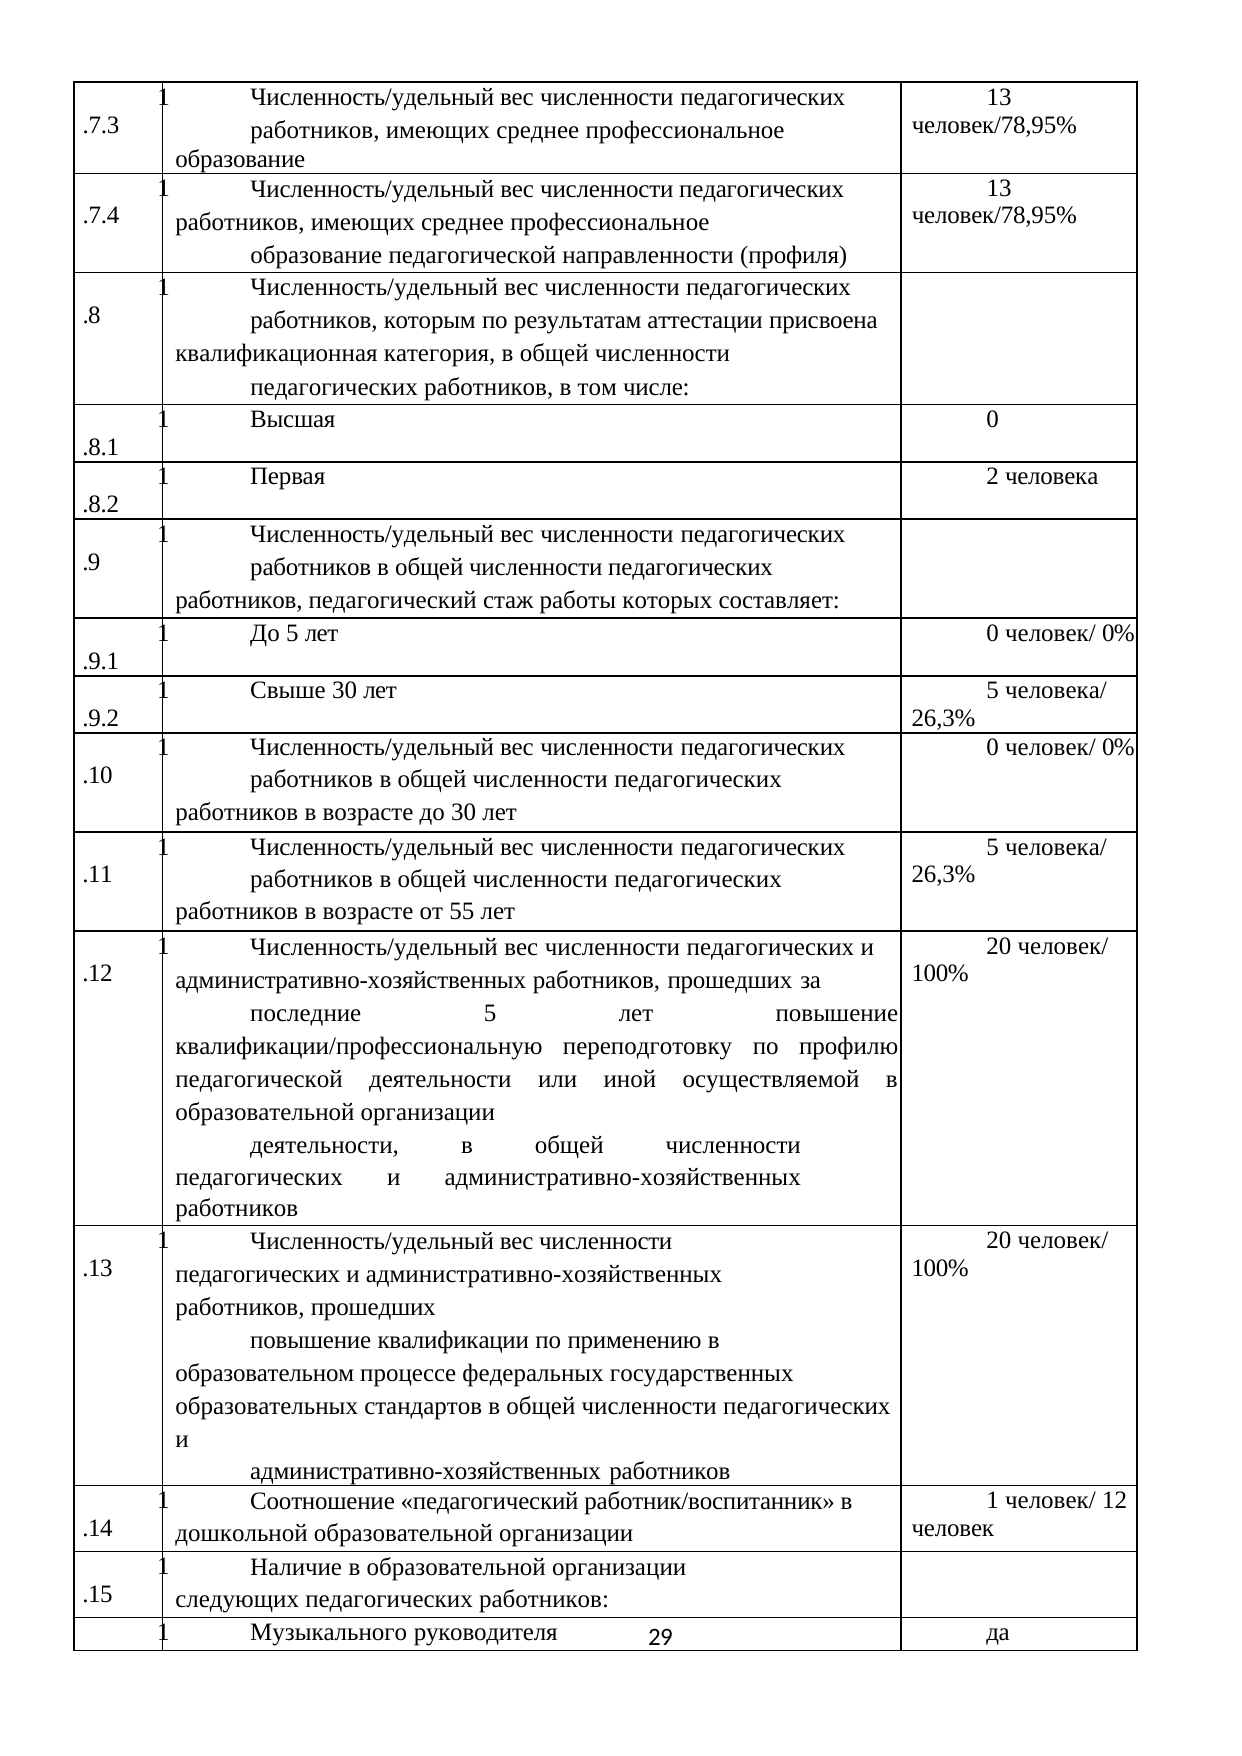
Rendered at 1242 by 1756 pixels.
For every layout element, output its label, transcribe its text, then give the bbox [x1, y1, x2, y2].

table_cell Высшая [163, 405, 900, 461]
table_cell 13 человек/78,95% [902, 174, 1136, 272]
table_cell 1.10 [75, 734, 162, 831]
table_cell 0 человек/ 0% [902, 619, 1136, 675]
table_cell 1.7.4 [75, 174, 162, 272]
table_cell 2 человека [902, 463, 1136, 518]
table_cell Численность/удельный вес численности педагогических работников в общей численности педагогических работников, педагогический стаж работы которых составляет: [163, 520, 900, 617]
table_cell 1.15.1 [75, 1618, 162, 1650]
table_cell 1.9.2 [75, 677, 162, 732]
table_cell 1.9 [75, 520, 162, 617]
table_cell 1.8 [75, 273, 162, 404]
table_cell Численность/удельный вес численности педагогических работников в общей численности педагогических работников в возрасте до 30 лет [163, 734, 900, 831]
table_cell Численность/удельный вес численности педагогических работников, которым по результатам аттестации присвоена квалификационная категория, в общей численности педагогических работников, в том числе: [163, 273, 900, 404]
table_cell 5 человека/ 26,3% [902, 677, 1136, 732]
table_cell Свыше 30 лет [163, 677, 900, 732]
table_cell Наличие в образовательной организации следующих педагогических работников: [163, 1552, 900, 1617]
table_cell Численность/удельный вес численности педагогических работников, имеющих среднее профессиональное образование педагогической направленности (профиля) [163, 174, 900, 272]
table_cell 1 человек/ 12 человек [902, 1486, 1136, 1551]
table_cell Первая [163, 463, 900, 518]
table_cell [902, 520, 1136, 617]
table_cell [163, 1618, 900, 1650]
table_cell 1.7.3 [75, 83, 162, 172]
table_cell 5 человека/ 26,3% [902, 833, 1136, 930]
table_cell Численность/удельный вес численности педагогических работников, имеющих среднее профессиональное образование [163, 83, 900, 172]
table_cell 1.8.2 [75, 463, 162, 518]
table_cell Соотношение «педагогический работник/воспитанник» в дошкольной образовательной организации [163, 1486, 900, 1551]
table_cell 0 [902, 405, 1136, 461]
table_cell [902, 1552, 1136, 1617]
table_cell 1.11 [75, 833, 162, 930]
table_cell 1.8.1 [75, 405, 162, 461]
table_cell 20 человек/ 100% [902, 932, 1136, 1224]
table_cell 13 человек/78,95% [902, 83, 1136, 172]
table_cell Численность/удельный вес численности педагогических и административно-хозяйственных работников, прошедших за последние 5 лет повышение квалификации/профессиональную переподготовку по профилю педагогической деятельности или иной осуществляемой в образовательной организации деятельности, в общей численности педагогических и административно-хозяйственных работников [163, 932, 900, 1224]
table_cell да [902, 1618, 1136, 1650]
table_cell 20 человек/ 100% [902, 1226, 1136, 1485]
table_cell 1.14 [75, 1486, 162, 1551]
table_cell 1.9.1 [75, 619, 162, 675]
table_cell 1.12 [75, 932, 162, 1224]
table_cell 1.13 [75, 1226, 162, 1485]
table_cell Численность/удельный вес численности педагогических и административно-хозяйственных работников, прошедших повышение квалификации по применению в образовательном процессе федеральных государственных образовательных стандартов в общей численности педагогических и административно-хозяйственных работников [163, 1226, 900, 1485]
table_cell Численность/удельный вес численности педагогических работников в общей численности педагогических работников в возрасте от 55 лет [163, 833, 900, 930]
table_cell 1.15 [75, 1552, 162, 1617]
table_cell До 5 лет [163, 619, 900, 675]
table_cell 0 человек/ 0% [902, 734, 1136, 831]
table_cell [902, 273, 1136, 404]
